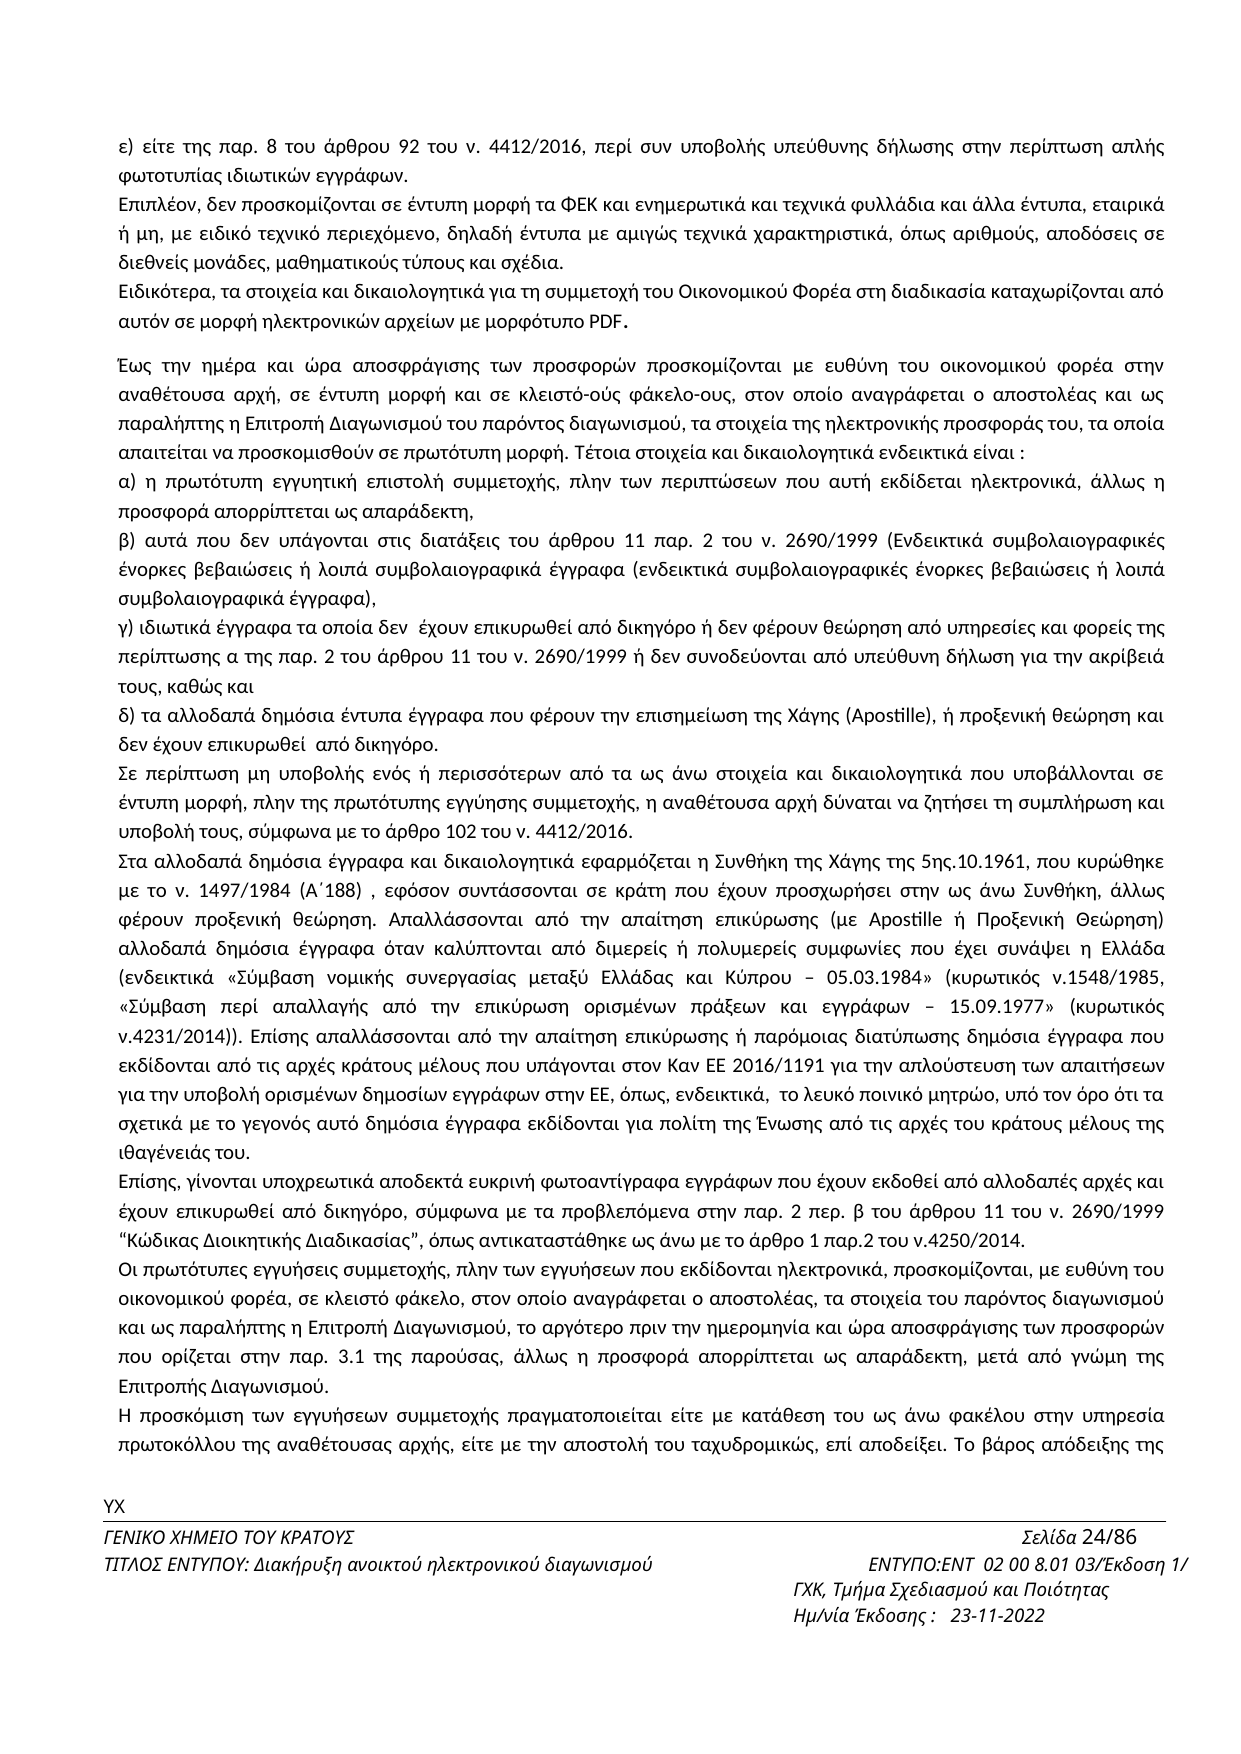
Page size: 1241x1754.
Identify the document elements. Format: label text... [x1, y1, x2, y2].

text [118, 1402, 1166, 1457]
text ε) είτε της παρ. 8 του άρθρου 92 του ν. 4412/2016, περί συν υποβολής υπεύθυνης δήλωσης στην περίπτωση απλής φωτοτυπίας ιδιωτικών εγγράφων. [118, 133, 1166, 187]
text Έως την ημέρα και ώρα αποσφράγισης των προσφορών προσκομίζονται με ευθύνη του οικονομικού φορέα στην αναθέτουσα αρχή, σε έντυπη μορφή και σε κλειστό-ούς φάκελο-ους, στον οποίο αναγράφεται ο αποστολέας και ως παραλήπτης η Επιτροπή Διαγωνισμού του παρόντος διαγωνισμού, τα στοιχεία της ηλεκτρονικής προσφοράς του, τα οποία απαιτείται να προσκομισθούν σε πρωτότυπη μορφή. Τέτοια στοιχεία και δικαιολογητικά ενδεικτικά είναι : [118, 352, 1166, 465]
text Οι πρωτότυπες εγγυήσεις συμμετοχής, πλην των εγγυήσεων που εκδίδονται ηλεκτρονικά, προσκομίζονται, με ευθύνη του οικονομικού φορέα, σε κλειστό φάκελο, στον οποίο αναγράφεται ο αποστολέας, τα στοιχεία του παρόντος διαγωνισμού και ως παραλήπτης η Επιτροπή Διαγωνισμού, το αργότερο πριν την ημερομηνία και ώρα αποσφράγισης των προσφορών που ορίζεται στην παρ. 3.1 της παρούσας, άλλως η προσφορά απορρίπτεται ως απαράδεκτη, μετά από γνώμη της Επιτροπής Διαγωνισμού. [118, 1256, 1166, 1398]
text Σε περίπτωση μη υποβολής ενός ή περισσότερων από τα ως άνω στοιχεία και δικαιολογητικά που υποβάλλονται σε έντυπη μορφή, πλην της πρωτότυπης εγγύησης συμμετοχής, η αναθέτουσα αρχή δύναται να ζητήσει τη συμπλήρωση και υποβολή τους, σύμφωνα με το άρθρο 102 του ν. 4412/2016. [118, 760, 1166, 844]
text β) αυτά που δεν υπάγονται στις διατάξεις του άρθρου 11 παρ. 2 του ν. 2690/1999 (Ενδεικτικά συμβολαιογραφικές ένορκες βεβαιώσεις ή λοιπά συμβολαιογραφικά έγγραφα (ενδεικτικά συμβολαιογραφικές ένορκες βεβαιώσεις ή λοιπά συμβολαιογραφικά έγγραφα), [118, 527, 1166, 611]
text Επιπλέον, δεν προσκομίζονται σε έντυπη μορφή τα ΦΕΚ και ενημερωτικά και τεχνικά φυλλάδια και άλλα έντυπα, εταιρικά ή μη, με ειδικό τεχνικό περιεχόμενο, δηλαδή έντυπα με αμιγώς τεχνικά χαρακτηριστικά, όπως αριθμούς, αποδόσεις σε διεθνείς μονάδες, μαθηματικούς τύπους και σχέδια. [118, 191, 1166, 275]
text γ) ιδιωτικά έγγραφα τα οποία δεν έχουν επικυρωθεί από δικηγόρο ή δεν φέρουν θεώρηση από υπηρεσίες και φορείς της περίπτωσης α της παρ. 2 του άρθρου 11 του ν. 2690/1999 ή δεν συνοδεύονται από υπεύθυνη δήλωση για την ακρίβειά τους, καθώς και [118, 614, 1166, 698]
text α) η πρωτότυπη εγγυητική επιστολή συμμετοχής, πλην των περιπτώσεων που αυτή εκδίδεται ηλεκτρονικά, άλλως η προσφορά απορρίπτεται ως απαράδεκτη, [118, 469, 1166, 523]
text Στα αλλοδαπά δημόσια έγγραφα και δικαιολογητικά εφαρμόζεται η Συνθήκη της Χάγης της 5ης.10.1961, που κυρώθηκε με το ν. 1497/1984 (Α΄188) , εφόσον συντάσσονται σε κράτη που έχουν προσχωρήσει στην ως άνω Συνθήκη, άλλως φέρουν προξενική θεώρηση. Απαλλάσσονται από την απαίτηση επικύρωσης (με Apostille ή Προξενική Θεώρηση) αλλοδαπά δημόσια έγγραφα όταν καλύπτονται από διμερείς ή πολυμερείς συμφωνίες που έχει συνάψει η Ελλάδα (ενδεικτικά «Σύμβαση νομικής συνεργασίας μεταξύ Ελλάδας και Κύπρου – 05.03.1984» (κυρωτικός ν.1548/1985, «Σύμβαση περί απαλλαγής από την επικύρωση ορισμένων πράξεων και εγγράφων – 15.09.1977» (κυρωτικός ν.4231/2014)). Επίσης απαλλάσσονται από την απαίτηση επικύρωσης ή παρόμοιας διατύπωσης δημόσια έγγραφα που εκδίδονται από τις αρχές κράτους μέλους που υπάγονται στον Καν ΕΕ 2016/1191 για την απλούστευση των απαιτήσεων για την υποβολή ορισμένων δημοσίων εγγράφων στην ΕΕ, όπως, ενδεικτικά, το λευκό ποινικό μητρώο, υπό τον όρο ότι τα σχετικά με το γεγονός αυτό δημόσια έγγραφα εκδίδονται για πολίτη της Ένωσης από τις αρχές του κράτους μέλους της ιθαγένειάς του. [118, 848, 1166, 1165]
text δ) τα αλλοδαπά δημόσια έντυπα έγγραφα που φέρουν την επισημείωση της Χάγης (Apostille), ή προξενική θεώρηση και δεν έχουν επικυρωθεί από δικηγόρο. [118, 702, 1166, 757]
text Επίσης, γίνονται υποχρεωτικά αποδεκτά ευκρινή φωτοαντίγραφα εγγράφων που έχουν εκδοθεί από αλλοδαπές αρχές και έχουν επικυρωθεί από δικηγόρο, σύμφωνα με τα προβλεπόμενα στην παρ. 2 περ. β του άρθρου 11 του ν. 2690/1999 “Κώδικας Διοικητικής Διαδικασίας”, όπως αντικαταστάθηκε ως άνω με το άρθρο 1 παρ.2 του ν.4250/2014. [118, 1169, 1166, 1252]
text Ειδικότερα, τα στοιχεία και δικαιολογητικά για τη συμμετοχή του Οικονομικού Φορέα στη διαδικασία καταχωρίζονται από αυτόν σε μορφή ηλεκτρονικών αρχείων με μορφότυπο PDF. [118, 279, 1166, 333]
